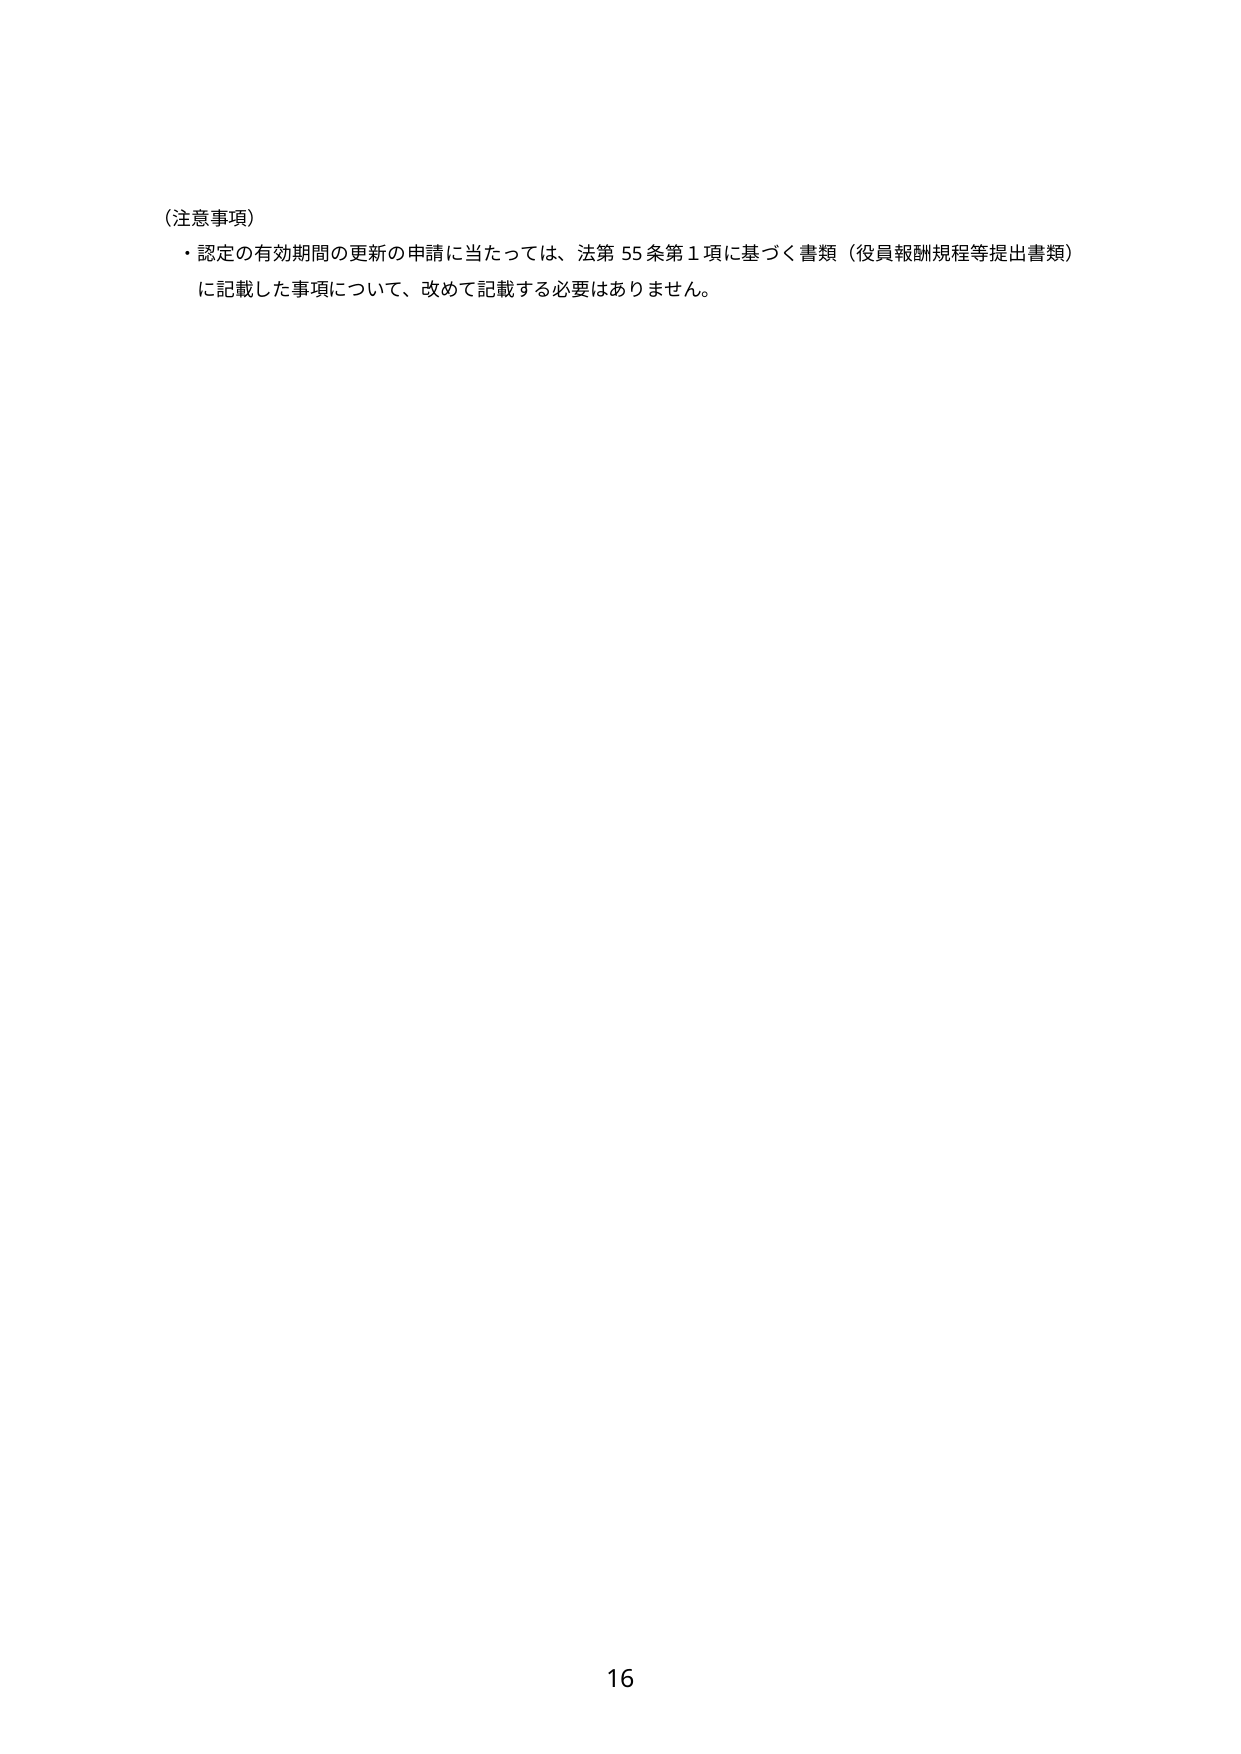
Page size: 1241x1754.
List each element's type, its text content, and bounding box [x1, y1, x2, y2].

text （注意事項） [153, 199, 1087, 234]
text ・認定の有効期間の更新の申請に当たっては、法第55条第１項に基づく書類（役員報酬規程等提出書類）に記載した事項について、改めて記載する必要はありません。 [178, 234, 1087, 306]
